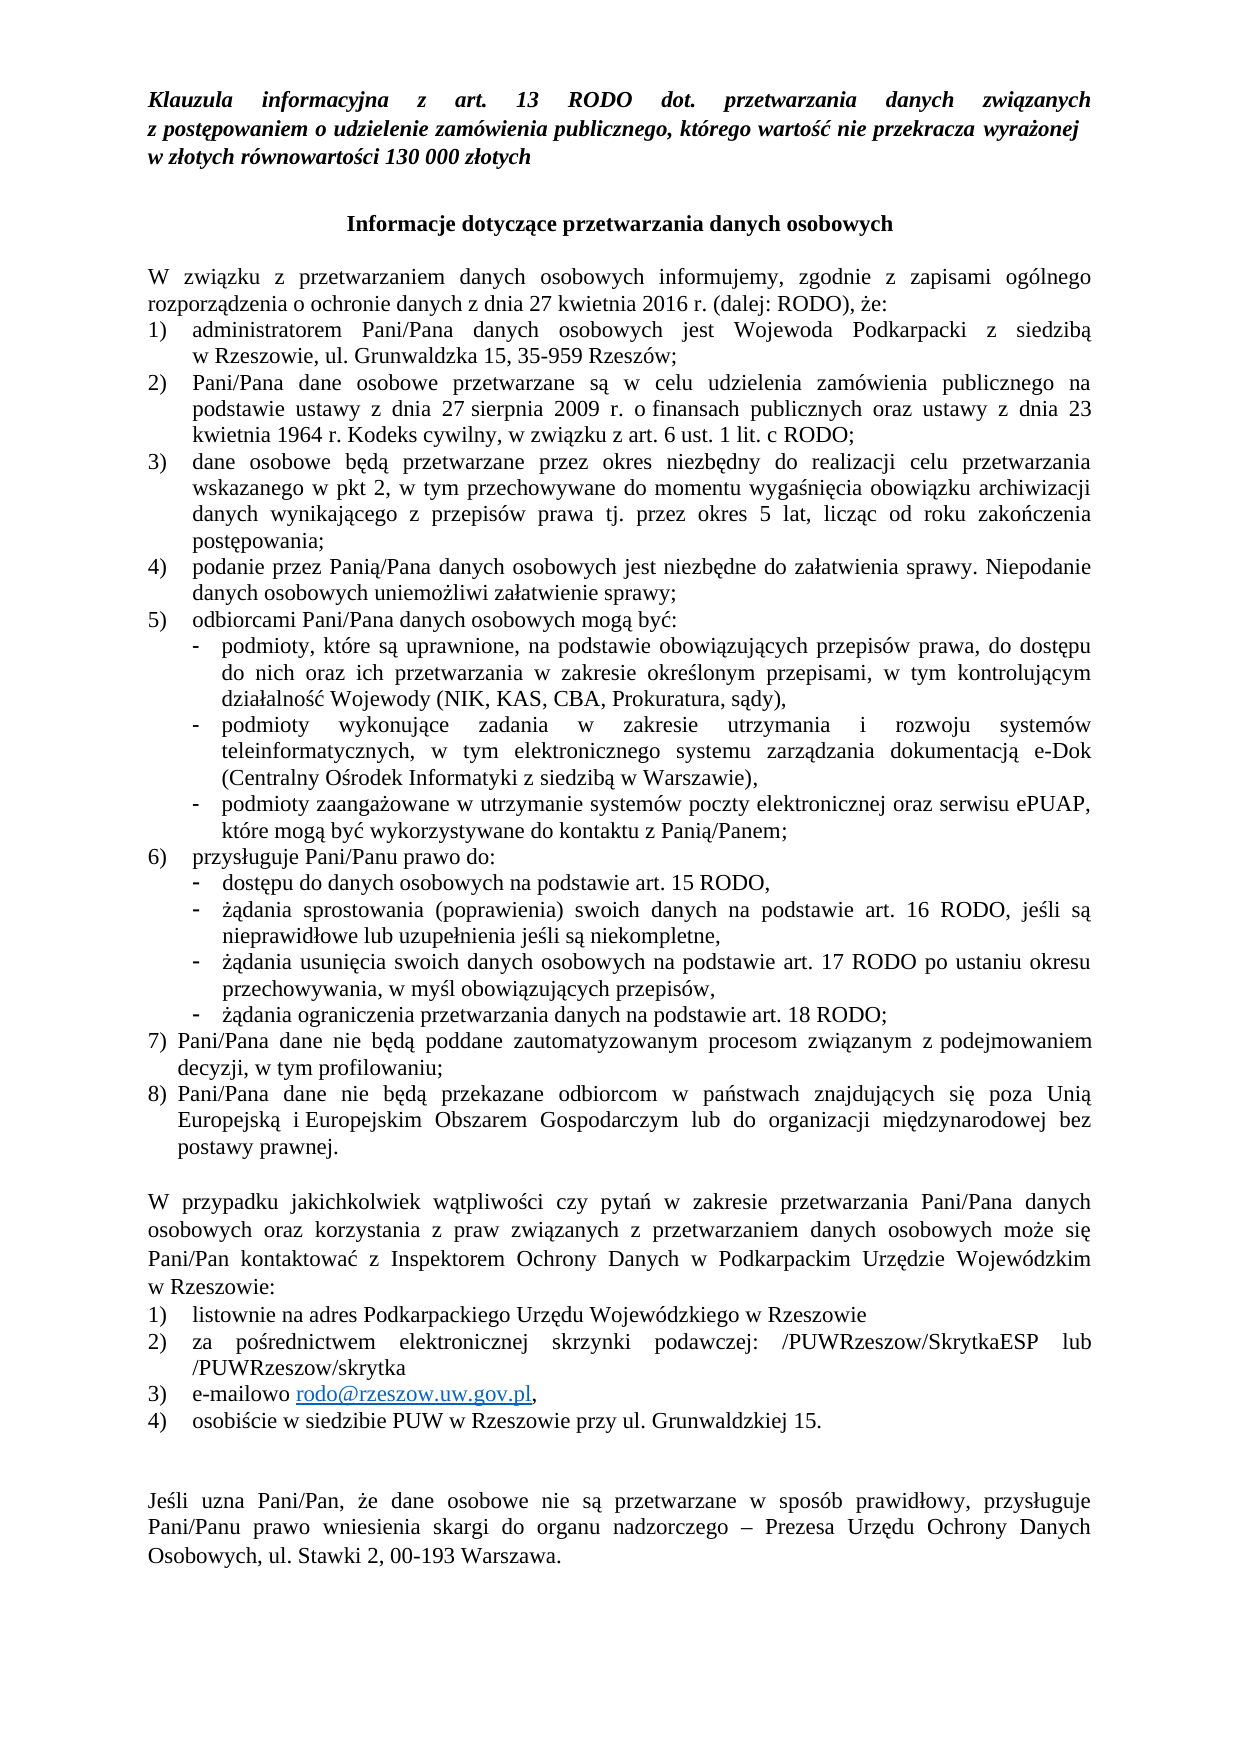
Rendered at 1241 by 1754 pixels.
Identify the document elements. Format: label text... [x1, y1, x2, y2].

text Informacje dotyczące przetwarzania danych osobowych [148, 211, 1093, 237]
list podmioty wykonujące zadania w zakresie utrzymania i rozwoju systemów teleinformatycznych, w tym elektronicznego systemu zarządzania dokumentacją e-Dok (Centralny Ośrodek Informatyki z siedzibą w Warszawie), [192, 711, 1093, 790]
list dostępu do danych osobowych na podstawie art. 15 RODO, [192, 869, 1093, 896]
list e-mailowo rodo@rzeszow.uw.gov.pl, [148, 1381, 1093, 1407]
text Jeśli uzna Pani/Pan, że dane osobowe nie są przetwarzane w sposób prawidłowy, przysługuje Pani/Panu prawo wniesienia skargi do organu nadzorczego – Prezesa Urzędu Ochrony Danych Osobowych, ul. Stawki 2, 00-193 Warszawa. [148, 1487, 1093, 1569]
text W związku z przetwarzaniem danych osobowych informujemy, zgodnie z zapisami ogólnego rozporządzenia o ochronie danych z dnia 27 kwietnia 2016 r. (dalej: RODO), że: [148, 263, 1093, 316]
list Pani/Pana dane nie będą poddane zautomatyzowanym procesom związanym z podejmowaniem decyzji, w tym profilowaniu; [148, 1027, 1093, 1080]
list Pani/Pana dane osobowe przetwarzane są w celu udzielenia zamówienia publicznego na podstawie ustawy z dnia 27 sierpnia 2009 r. o finansach publicznych oraz ustawy z dnia 23 kwietnia 1964 r. Kodeks cywilny, w związku z art. 6 ust. 1 lit. c RODO; [148, 369, 1093, 448]
list za pośrednictwem elektronicznej skrzynki podawczej: /PUWRzeszow/SkrytkaESP lub /PUWRzeszow/skrytka [148, 1328, 1093, 1381]
list dane osobowe będą przetwarzane przez okres niezbędny do realizacji celu przetwarzania wskazanego w pkt 2, w tym przechowywane do momentu wygaśnięcia obowiązku archiwizacji danych wynikającego z przepisów prawa tj. przez okres 5 lat, licząc od roku zakończenia postępowania; [148, 448, 1093, 553]
text Klauzula informacyjna z art. 13 RODO dot. przetwarzania danych związanych z postępowaniem o udzielenie zamówienia publicznego, którego wartość nie przekracza wyrażonej w złotych równowartości 130 000 złotych [148, 86, 1093, 169]
list podanie przez Panią/Pana danych osobowych jest niezbędne do załatwienia sprawy. Niepodanie danych osobowych uniemożliwi załatwienie sprawy; [148, 553, 1093, 606]
list osobiście w siedzibie PUW w Rzeszowie przy ul. Grunwaldzkiej 15. [148, 1407, 1093, 1433]
list podmioty, które są uprawnione, na podstawie obowiązujących przepisów prawa, do dostępu do nich oraz ich przetwarzania w zakresie określonym przepisami, w tym kontrolującym działalność Wojewody (NIK, KAS, CBA, Prokuratura, sądy), [192, 632, 1093, 711]
list żądania usunięcia swoich danych osobowych na podstawie art. 17 RODO po ustaniu okresu przechowywania, w myśl obowiązujących przepisów, [192, 948, 1093, 1001]
list Pani/Pana dane nie będą przekazane odbiorcom w państwach znajdujących się poza Unią Europejską i Europejskim Obszarem Gospodarczym lub do organizacji międzynarodowej bez postawy prawnej. [148, 1080, 1093, 1159]
list przysługuje Pani/Panu prawo do: [148, 843, 1093, 869]
list administratorem Pani/Pana danych osobowych jest Wojewoda Podkarpacki z siedzibą w Rzeszowie, ul. Grunwaldzka 15, 35-959 Rzeszów; [148, 316, 1093, 369]
text W przypadku jakichkolwiek wątpliwości czy pytań w zakresie przetwarzania Pani/Pana danych osobowych oraz korzystania z praw związanych z przetwarzaniem danych osobowych może się Pani/Pan kontaktować z Inspektorem Ochrony Danych w Podkarpackim Urzędzie Wojewódzkim w Rzeszowie: [148, 1188, 1093, 1299]
list listownie na adres Podkarpackiego Urzędu Wojewódzkiego w Rzeszowie [148, 1301, 1093, 1328]
list podmioty zaangażowane w utrzymanie systemów poczty elektronicznej oraz serwisu ePUAP, które mogą być wykorzystywane do kontaktu z Panią/Panem; [192, 790, 1093, 843]
list żądania sprostowania (poprawienia) swoich danych na podstawie art. 16 RODO, jeśli są nieprawidłowe lub uzupełnienia jeśli są niekompletne, [192, 896, 1093, 948]
list odbiorcami Pani/Pana danych osobowych mogą być: [148, 606, 1093, 632]
list żądania ograniczenia przetwarzania danych na podstawie art. 18 RODO; [192, 1001, 1093, 1027]
